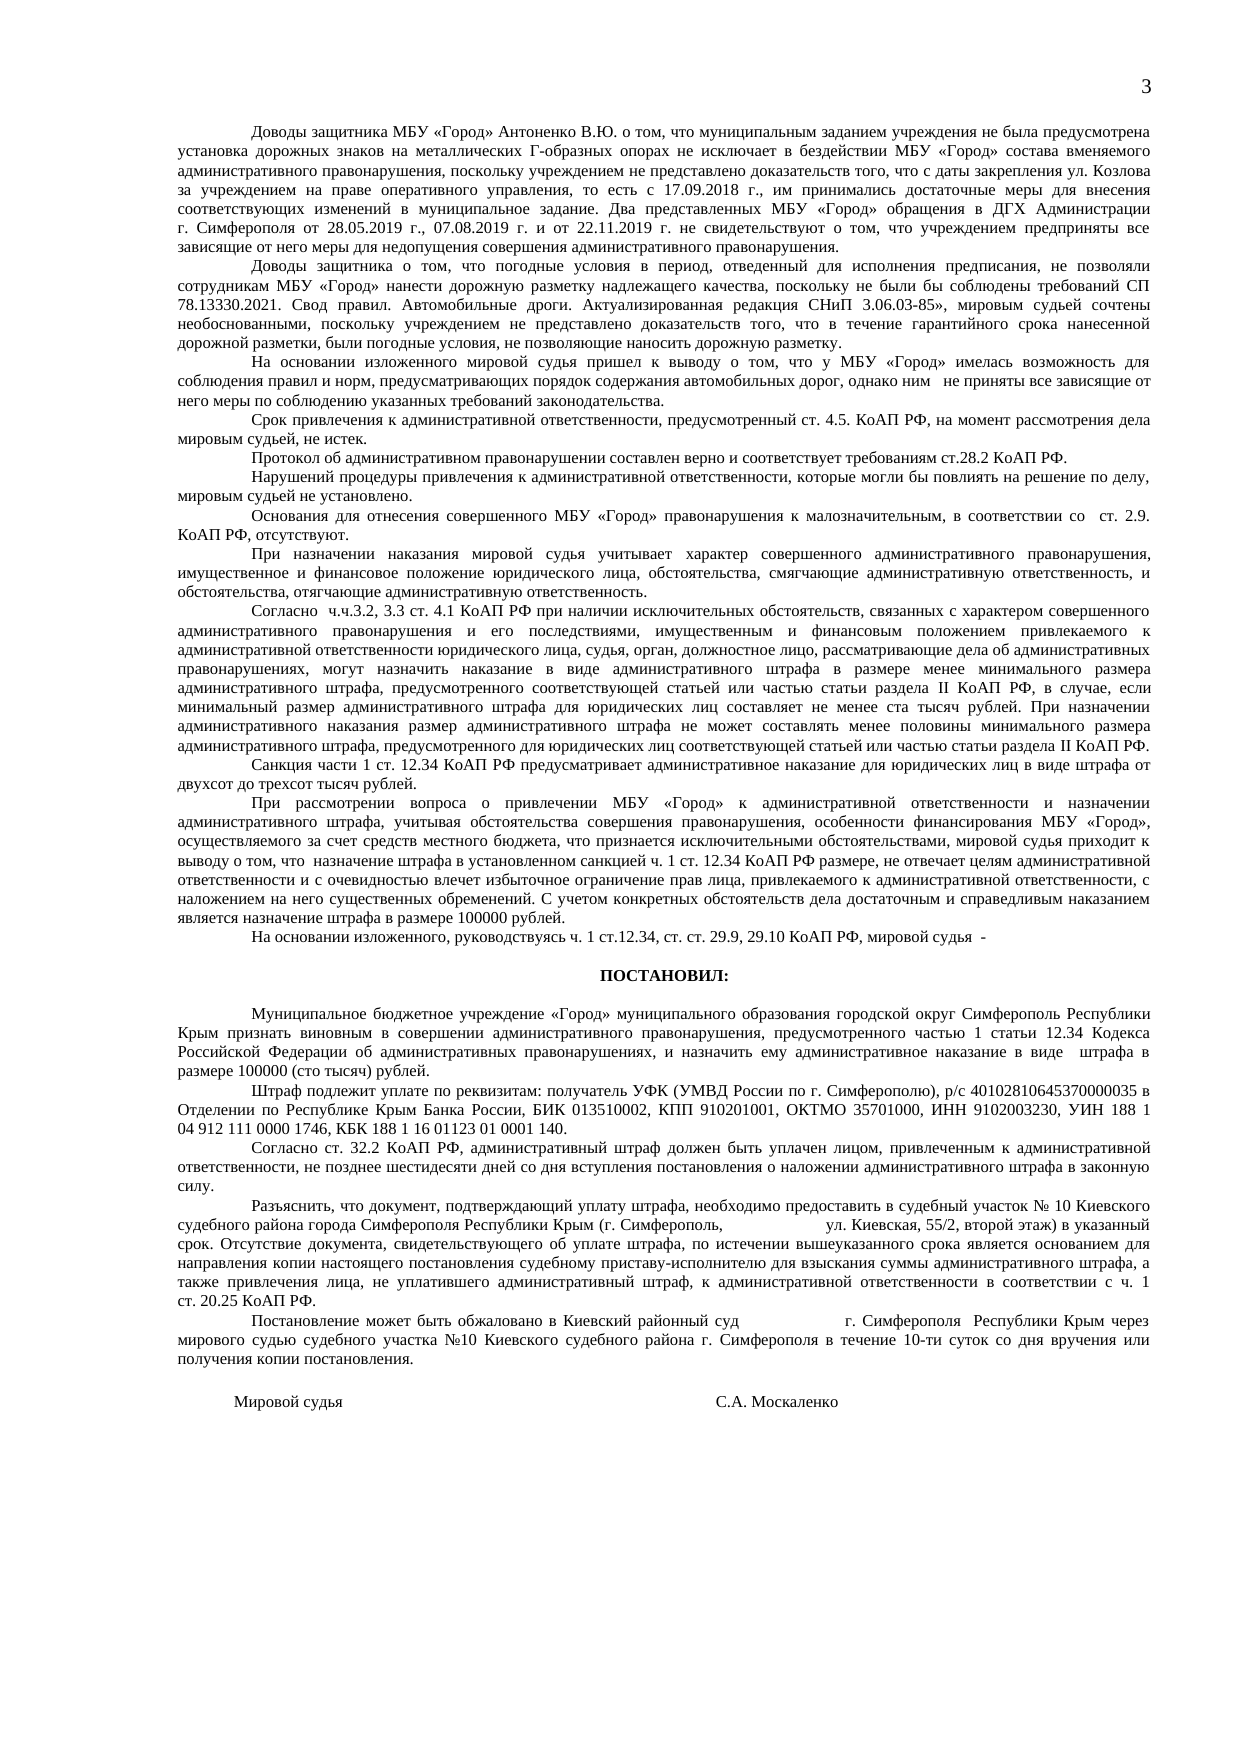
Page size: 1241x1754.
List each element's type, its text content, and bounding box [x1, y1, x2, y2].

text Нарушений процедуры привлечения к административной ответственности, которые могли бы повлиять на решение по делу, мировым судьей не установлено. [177, 467, 1152, 505]
text На основании изложенного, руководствуясь ч. 1 ст.12.34, ст. ст. 29.9, 29.10 КоАП РФ, мировой судья - [177, 927, 1152, 946]
text На основании изложенного мировой судья пришел к выводу о том, что у МБУ «Город» имелась возможность для соблюдения правил и норм, предусматривающих порядок содержания автомобильных дорог, однако ним не приняты все зависящие от него меры по соблюдению указанных требований законодательства. [177, 352, 1152, 409]
text Санкция части 1 ст. 12.34 КоАП РФ предусматривает административное наказание для юридических лиц в виде штрафа от двухсот до трехсот тысяч рублей. [177, 754, 1152, 793]
text Основания для отнесения совершенного МБУ «Город» правонарушения к малозначительным, в соответствии со ст. 2.9. КоАП РФ, отсутствуют. [177, 505, 1152, 544]
text Мировой судья С.А. Москаленко [177, 1392, 1152, 1411]
text Доводы защитника о том, что погодные условия в период, отведенный для исполнения предписания, не позволяли сотрудникам МБУ «Город» нанести дорожную разметку надлежащего качества, поскольку не были бы соблюдены требований СП 78.13330.2021. Свод правил. Автомобильные дроги. Актуализированная редакция СНиП 3.06.03-85», мировым судьей сочтены необоснованными, поскольку учреждением не представлено доказательств того, что в течение гарантийного срока нанесенной дорожной разметки, были погодные условия, не позволяющие наносить дорожную разметку. [177, 256, 1152, 352]
text Доводы защитника МБУ «Город» Антоненко В.Ю. о том, что муниципальным заданием учреждения не была предусмотрена установка дорожных знаков на металлических Г-образных опорах не исключает в бездействии МБУ «Город» состава вменяемого административного правонарушения, поскольку учреждением не представлено доказательств того, что с даты закрепления ул. Козлова за учреждением на праве оперативного управления, то есть с 17.09.2018 г., им принимались достаточные меры для внесения соответствующих изменений в муниципальное задание. Два представленных МБУ «Город» обращения в ДГХ Администрации г. Симферополя от 28.05.2019 г., 07.08.2019 г. и от 22.11.2019 г. не свидетельствуют о том, что учреждением предприняты все зависящие от него меры для недопущения совершения административного правонарушения. [177, 122, 1152, 256]
text Согласно ст. 32.2 КоАП РФ, административный штраф должен быть уплачен лицом, привлеченным к административной ответственности, не позднее шестидесяти дней со дня вступления постановления о наложении административного штрафа в законную силу. [177, 1138, 1152, 1195]
text При рассмотрении вопроса о привлечении МБУ «Город» к административной ответственности и назначении административного штрафа, учитывая обстоятельства совершения правонарушения, особенности финансирования МБУ «Город», осуществляемого за счет средств местного бюджета, что признается исключительными обстоятельствами, мировой судья приходит к выводу о том, что назначение штрафа в установленном санкцией ч. 1 ст. 12.34 КоАП РФ размере, не отвечает целям административной ответственности и с очевидностью влечет избыточное ограничение прав лица, привлекаемого к административной ответственности, с наложением на него существенных обременений. С учетом конкретных обстоятельств дела достаточным и справедливым наказанием является назначение штрафа в размере 100000 рублей. [177, 793, 1152, 927]
text При назначении наказания мировой судья учитывает характер совершенного административного правонарушения, имущественное и финансовое положение юридического лица, обстоятельства, смягчающие административную ответственность, и обстоятельства, отягчающие административную ответственность. [177, 544, 1152, 601]
text Разъяснить, что документ, подтверждающий уплату штрафа, необходимо предоставить в судебный участок № 10 Киевского судебного района города Симферополя Республики Крым (г. Симферополь, ул. Киевская, 55/2, второй этаж) в указанный срок. Отсутствие документа, свидетельствующего об уплате штрафа, по истечении вышеуказанного срока является основанием для направления копии настоящего постановления судебному приставу-исполнителю для взыскания суммы административного штрафа, а также привлечения лица, не уплатившего административный штраф, к административной ответственности в соответствии с ч. 1 ст. 20.25 КоАП РФ. [177, 1195, 1152, 1310]
text Муниципальное бюджетное учреждение «Город» муниципального образования городской округ Симферополь Республики Крым признать виновным в совершении административного правонарушения, предусмотренного частью 1 статьи 12.34 Кодекса Российской Федерации об административных правонарушениях, и назначить ему административное наказание в виде штрафа в размере 100000 (сто тысяч) рублей. [177, 1004, 1152, 1080]
text Штраф подлежит уплате по реквизитам: получатель УФК (УМВД России по г. Симферополю), р/с 40102810645370000035 в Отделении по Республике Крым Банка России, БИК 013510002, КПП 910201001, ОКТМО 35701000, ИНН 9102003230, УИН 188 1 04 912 111 0000 1746, КБК 188 1 16 01123 01 0001 140. [177, 1080, 1152, 1138]
text Согласно ч.ч.3.2, 3.3 ст. 4.1 КоАП РФ при наличии исключительных обстоятельств, связанных с характером совершенного административного правонарушения и его последствиями, имущественным и финансовым положением привлекаемого к административной ответственности юридического лица, судья, орган, должностное лицо, рассматривающие дела об административных правонарушениях, могут назначить наказание в виде административного штрафа в размере менее минимального размера административного штрафа, предусмотренного соответствующей статьей или частью статьи раздела II КоАП РФ, в случае, если минимальный размер административного штрафа для юридических лиц составляет не менее ста тысяч рублей. При назначении административного наказания размер административного штрафа не может составлять менее половины минимального размера административного штрафа, предусмотренного для юридических лиц соответствующей статьей или частью статьи раздела II КоАП РФ. [177, 601, 1152, 754]
text Срок привлечения к административной ответственности, предусмотренный ст. 4.5. КоАП РФ, на момент рассмотрения дела мировым судьей, не истек. [177, 409, 1152, 448]
text Протокол об административном правонарушении составлен верно и соответствует требованиям ст.28.2 КоАП РФ. [177, 448, 1152, 467]
text Постановление может быть обжаловано в Киевский районный суд г. Симферополя Республики Крым через мирового судью судебного участка №10 Киевского судебного района г. Симферополя в течение 10-ти суток со дня вручения или получения копии постановления. [177, 1310, 1152, 1368]
text ПОСТАНОВИЛ: [177, 965, 1152, 984]
